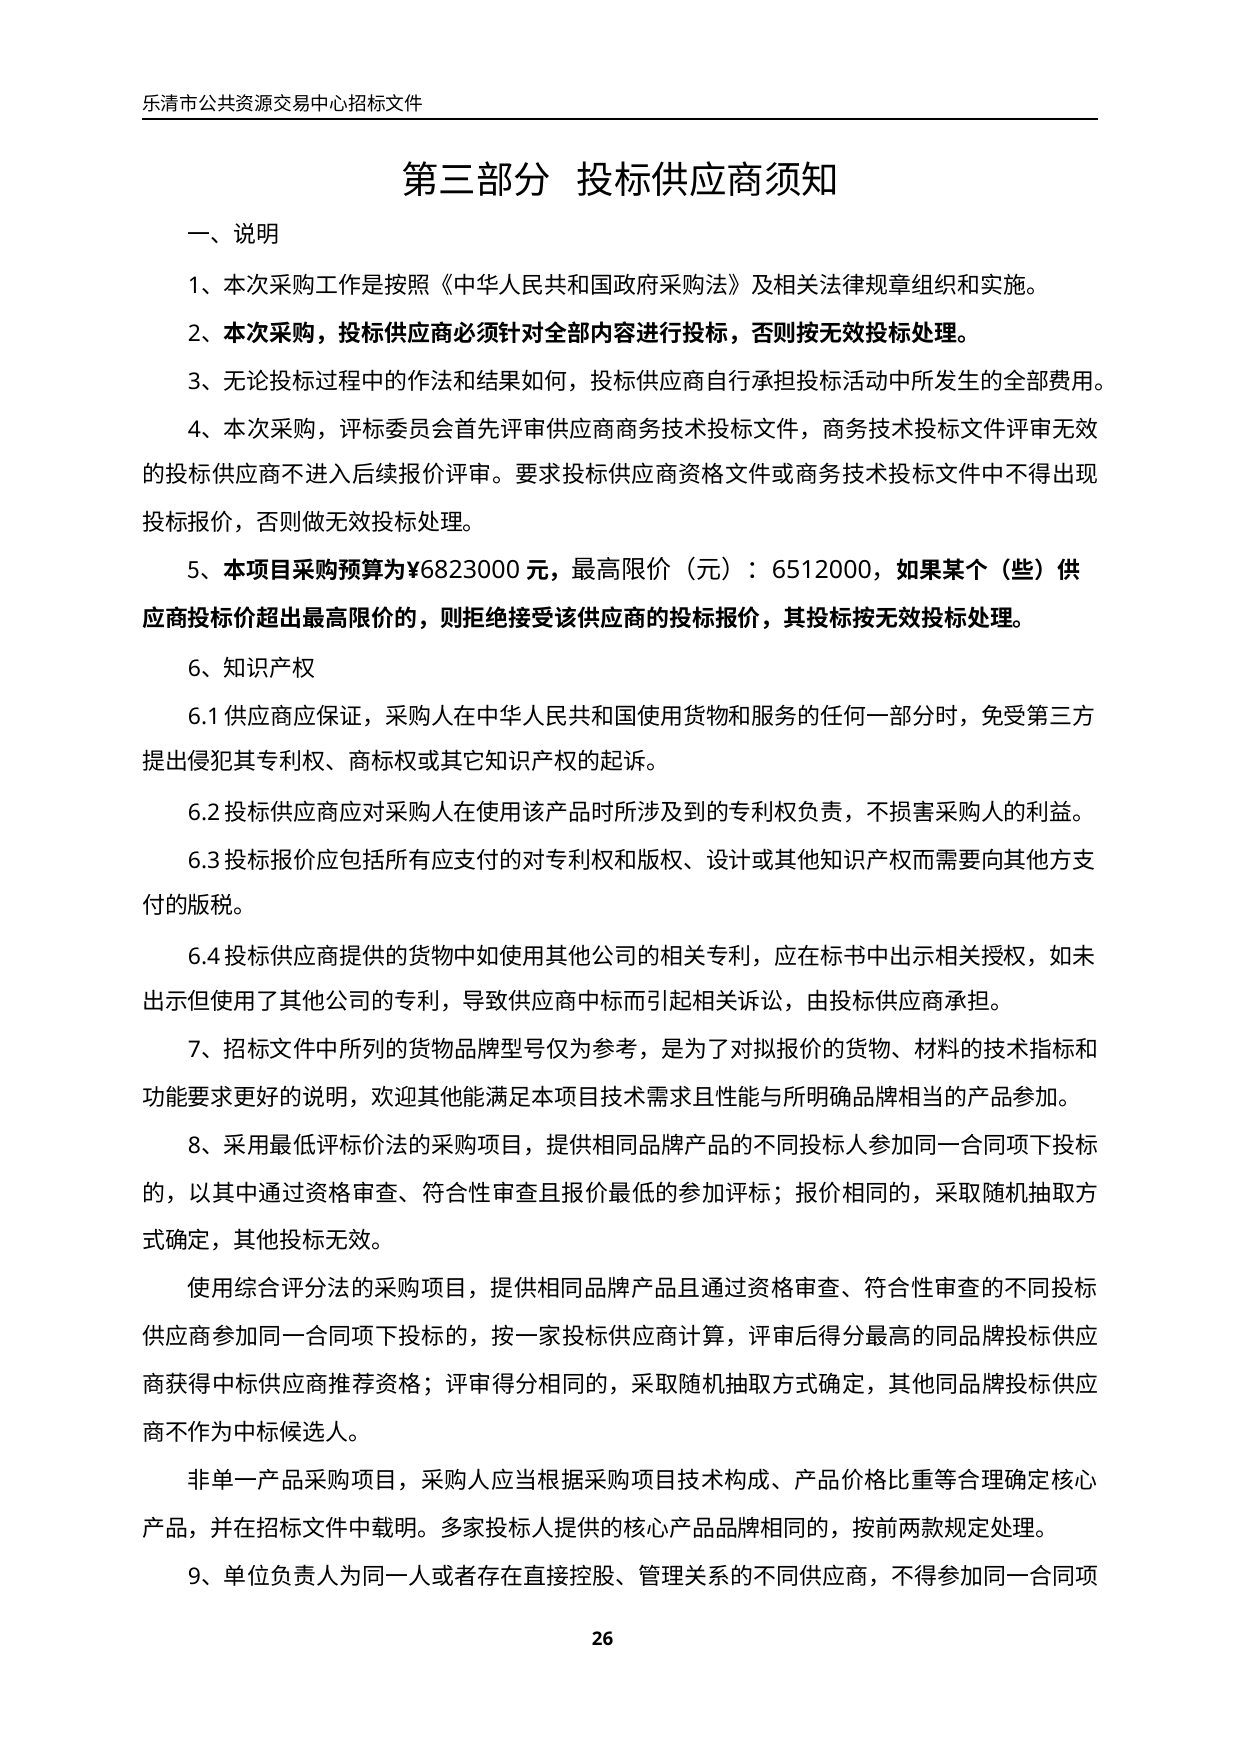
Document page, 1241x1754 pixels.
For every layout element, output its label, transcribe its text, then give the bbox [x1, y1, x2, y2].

text 2、本次采购，投标供应商必须针对全部内容进行投标，否则按无效投标处理。 [142, 300, 1098, 348]
text 第三部分 投标供应商须知 [142, 150, 1098, 204]
text 6.1供应商应保证，采购人在中华人民共和国使用货物和服务的任何一部分时，免受第三方提出侵犯其专利权、商标权或其它知识产权的起诉。 [142, 683, 1098, 779]
text 8、采用最低评标价法的采购项目，提供相同品牌产品的不同投标人参加同一合同项下投标的，以其中通过资格审查、符合性审查且报价最低的参加评标；报价相同的，采取随机抽取方式确定，其他投标无效。 [142, 1115, 1098, 1258]
text 使用综合评分法的采购项目，提供相同品牌产品且通过资格审查、符合性审查的不同投标供应商参加同一合同项下投标的，按一家投标供应商计算，评审后得分最高的同品牌投标供应商获得中标供应商推荐资格；评审得分相同的，采取随机抽取方式确定，其他同品牌投标供应商不作为中标候选人。 [142, 1258, 1098, 1450]
text 3、无论投标过程中的作法和结果如何，投标供应商自行承担投标活动中所发生的全部费用。 [142, 348, 1098, 396]
text 6.2投标供应商应对采购人在使用该产品时所涉及到的专利权负责，不损害采购人的利益。 [142, 779, 1098, 827]
text 1、本次采购工作是按照《中华人民共和国政府采购法》及相关法律规章组织和实施。 [142, 252, 1098, 300]
text 7、招标文件中所列的货物品牌型号仅为参考，是为了对拟报价的货物、材料的技术指标和功能要求更好的说明，欢迎其他能满足本项目技术需求且性能与所明确品牌相当的产品参加。 [142, 1019, 1098, 1115]
text 6.3投标报价应包括所有应支付的对专利权和版权、设计或其他知识产权而需要向其他方支付的版税。 [142, 827, 1098, 923]
text 6、知识产权 [142, 636, 1098, 683]
text 6.4投标供应商提供的货物中如使用其他公司的相关专利，应在标书中出示相关授权，如未出示但使用了其他公司的专利，导致供应商中标而引起相关诉讼，由投标供应商承担。 [142, 923, 1098, 1019]
text 4、本次采购，评标委员会首先评审供应商商务技术投标文件，商务技术投标文件评审无效的投标供应商不进入后续报价评审。要求投标供应商资格文件或商务技术投标文件中不得出现投标报价，否则做无效投标处理。 [142, 396, 1098, 540]
text 一、说明 [142, 204, 1098, 252]
text 非单一产品采购项目，采购人应当根据采购项目技术构成、产品价格比重等合理确定核心产品，并在招标文件中载明。多家投标人提供的核心产品品牌相同的，按前两款规定处理。 [142, 1450, 1098, 1546]
text 5、本项目采购预算为¥6823000 元，最高限价（元）：6512000，如果某个（些）供应商投标价超出最高限价的，则拒绝接受该供应商的投标报价，其投标按无效投标处理。 [142, 540, 1098, 636]
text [142, 1546, 1098, 1594]
